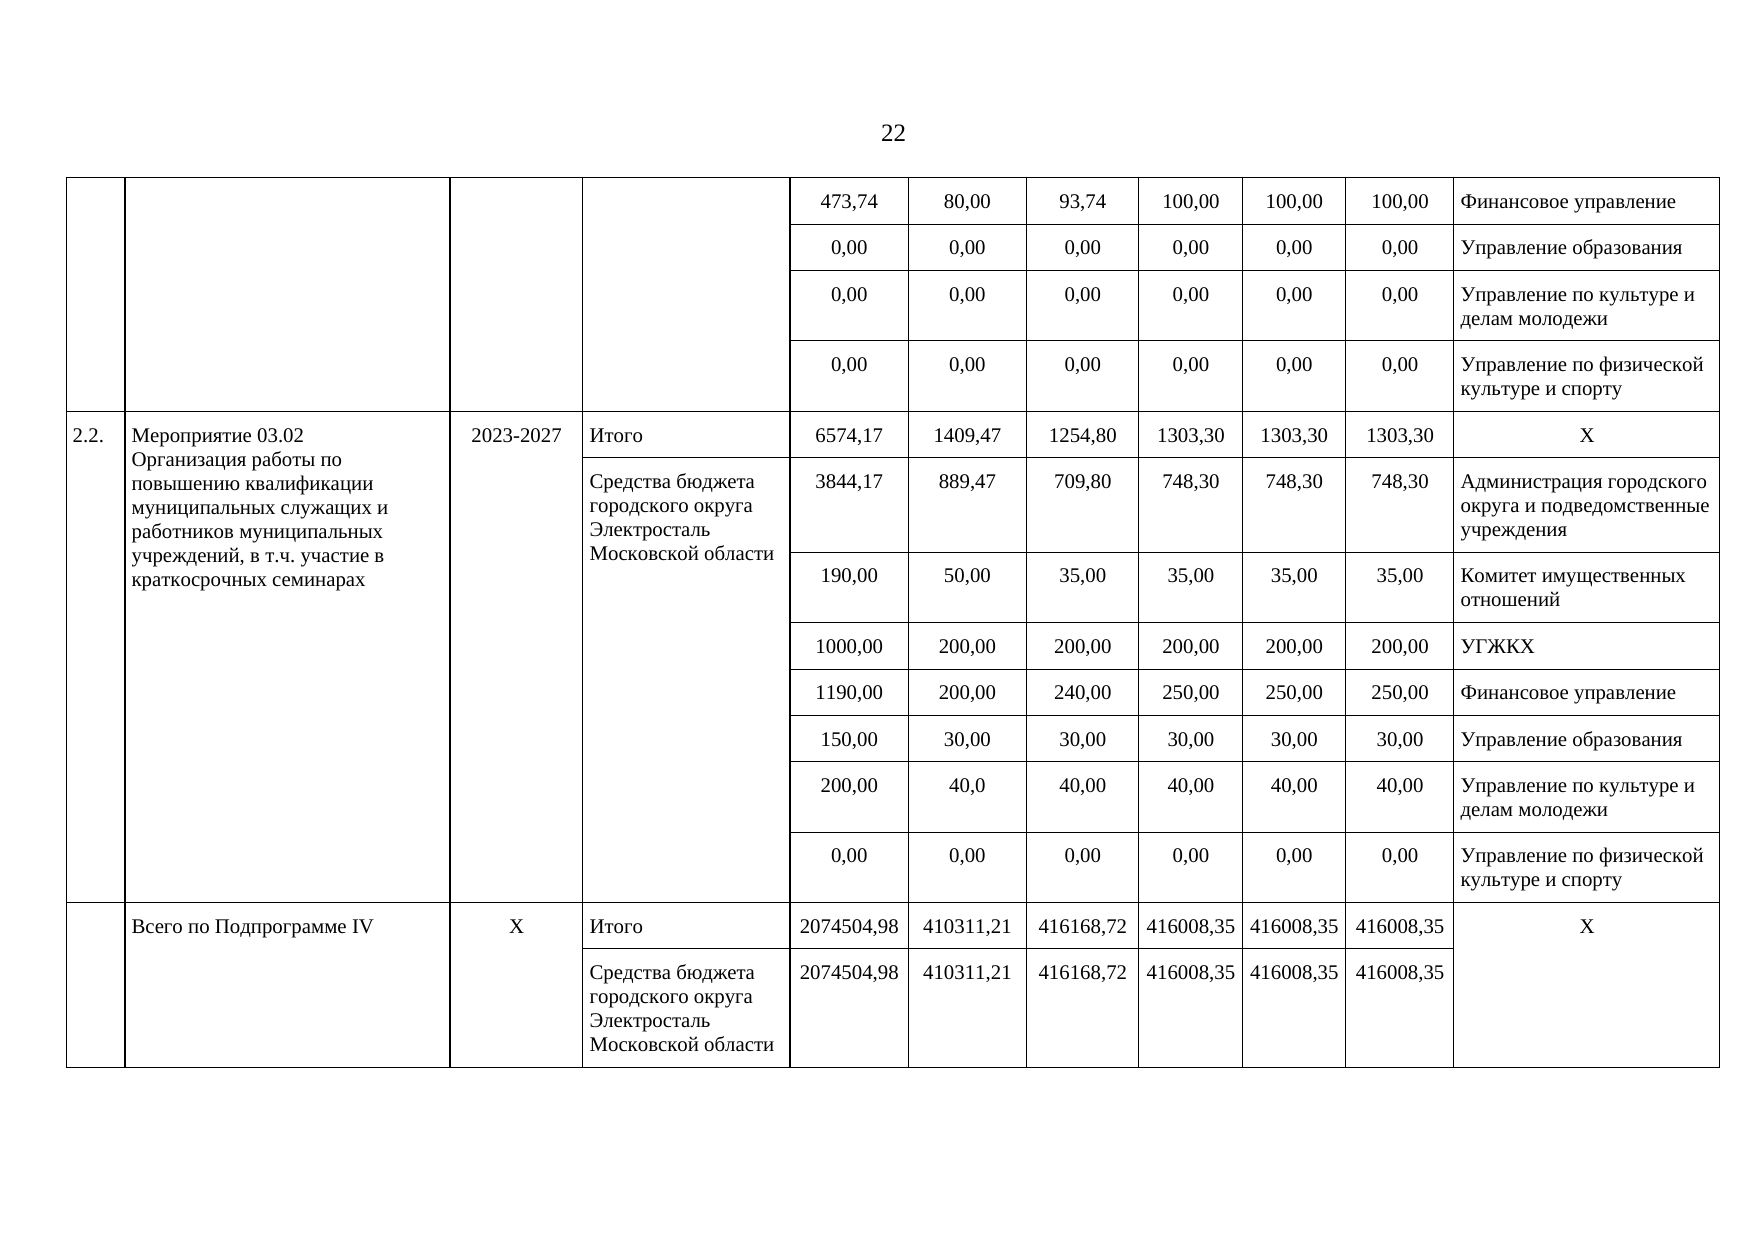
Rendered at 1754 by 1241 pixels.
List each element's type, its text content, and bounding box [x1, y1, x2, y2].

table_cell 1190,00 [791, 670, 908, 715]
table_cell 416168,72 [1027, 949, 1138, 1067]
table_cell Комитет имущественных отношений [1454, 553, 1719, 622]
table_cell 100,00 [1139, 178, 1242, 224]
table_cell 200,00 [1139, 623, 1242, 668]
table_cell 416008,35 [1139, 949, 1242, 1067]
table_cell 30,00 [909, 716, 1026, 761]
table_cell 709,80 [1027, 458, 1138, 552]
table_cell Финансовое управление [1454, 178, 1719, 224]
table_cell 416168,72 [1027, 903, 1138, 948]
table_cell Финансовое управление [1454, 670, 1719, 715]
table_cell 0,00 [1346, 225, 1453, 270]
table_cell 0,00 [909, 225, 1026, 270]
table_cell 1303,30 [1243, 412, 1345, 457]
table_cell 416008,35 [1139, 903, 1242, 948]
table_cell 0,00 [1139, 833, 1242, 902]
table_cell 93,74 [1027, 178, 1138, 224]
table_cell 40,00 [1243, 762, 1345, 832]
table_cell 0,00 [1027, 225, 1138, 270]
table_cell 2074504,98 [791, 903, 908, 948]
table_cell 200,00 [1346, 623, 1453, 668]
table_cell Администрация городского округа и подведомственные учреждения [1454, 458, 1719, 552]
table_cell Итого [583, 412, 789, 457]
table_cell Средства бюджета городского округа Электросталь Московской области [583, 949, 789, 1067]
table_cell 0,00 [1243, 833, 1345, 902]
table_cell 35,00 [1027, 553, 1138, 622]
table_cell 410311,21 [909, 949, 1026, 1067]
table_cell 473,74 [791, 178, 908, 224]
table_cell 150,00 [791, 716, 908, 761]
table_cell 40,00 [1027, 762, 1138, 832]
table_cell 0,00 [1139, 271, 1242, 340]
table_cell 50,00 [909, 553, 1026, 622]
table_cell 35,00 [1346, 553, 1453, 622]
table_cell Итого [583, 903, 789, 948]
table_cell 40,00 [1139, 762, 1242, 832]
table_cell 3844,17 [791, 458, 908, 552]
table_cell 0,00 [1027, 833, 1138, 902]
table_cell 1303,30 [1346, 412, 1453, 457]
table_cell 200,00 [791, 762, 908, 832]
table_cell Х [1454, 903, 1719, 1067]
table_cell 190,00 [791, 553, 908, 622]
table_cell УГЖКХ [1454, 623, 1719, 668]
table_cell Управление по физической культуре и спорту [1454, 833, 1719, 902]
table_cell Х [451, 903, 582, 1067]
table_cell 889,47 [909, 458, 1026, 552]
table_cell 0,00 [1243, 341, 1345, 411]
table_cell Управление по культуре и делам молодежи [1454, 762, 1719, 832]
table_cell 416008,35 [1346, 903, 1453, 948]
table_cell 0,00 [1027, 271, 1138, 340]
table_cell 250,00 [1243, 670, 1345, 715]
table_cell 0,00 [909, 833, 1026, 902]
table_cell 250,00 [1139, 670, 1242, 715]
table_cell 40,00 [1346, 762, 1453, 832]
table_cell 0,00 [791, 833, 908, 902]
table_cell 0,00 [909, 271, 1026, 340]
table_cell 0,00 [791, 341, 908, 411]
table_cell 0,00 [1243, 225, 1345, 270]
table_cell 200,00 [1027, 623, 1138, 668]
table_cell 0,00 [1346, 341, 1453, 411]
table_cell 2023-2027 [451, 412, 582, 902]
table_cell 35,00 [1139, 553, 1242, 622]
table_cell 1409,47 [909, 412, 1026, 457]
table_cell 0,00 [791, 271, 908, 340]
table_cell 6574,17 [791, 412, 908, 457]
table_cell 2.2. [67, 412, 124, 902]
table_cell 2074504,98 [791, 949, 908, 1067]
table_cell 30,00 [1346, 716, 1453, 761]
table_cell 0,00 [1346, 833, 1453, 902]
table_cell 410311,21 [909, 903, 1026, 948]
table_cell 80,00 [909, 178, 1026, 224]
table_cell 100,00 [1346, 178, 1453, 224]
table_cell 748,30 [1346, 458, 1453, 552]
table_cell Управление образования [1454, 716, 1719, 761]
table_cell 250,00 [1346, 670, 1453, 715]
table_cell 40,0 [909, 762, 1026, 832]
table_cell 200,00 [909, 670, 1026, 715]
table_cell Х [1454, 412, 1719, 457]
table_cell 200,00 [909, 623, 1026, 668]
table_cell 30,00 [1243, 716, 1345, 761]
table_cell 30,00 [1139, 716, 1242, 761]
table_cell 0,00 [1346, 271, 1453, 340]
table_cell 0,00 [791, 225, 908, 270]
table_cell 416008,35 [1346, 949, 1453, 1067]
table_cell 0,00 [1139, 225, 1242, 270]
table_cell Управление образования [1454, 225, 1719, 270]
table_cell 0,00 [1139, 341, 1242, 411]
table_cell 1303,30 [1139, 412, 1242, 457]
table_cell Управление по культуре и делам молодежи [1454, 271, 1719, 340]
table_cell Всего по Подпрограмме IV [126, 903, 449, 1067]
table_cell [67, 903, 124, 1067]
table_cell 416008,35 [1243, 949, 1345, 1067]
table_cell 0,00 [1027, 341, 1138, 411]
table_cell 200,00 [1243, 623, 1345, 668]
table_cell Средства бюджета городского округа Электросталь Московской области [583, 458, 789, 902]
table_cell 748,30 [1139, 458, 1242, 552]
table_cell Управление по физической культуре и спорту [1454, 341, 1719, 411]
table_cell 748,30 [1243, 458, 1345, 552]
table_cell 0,00 [1243, 271, 1345, 340]
table_cell 1254,80 [1027, 412, 1138, 457]
table_cell 416008,35 [1243, 903, 1345, 948]
table_cell 100,00 [1243, 178, 1345, 224]
table_cell 1000,00 [791, 623, 908, 668]
table_cell 30,00 [1027, 716, 1138, 761]
table_cell 0,00 [909, 341, 1026, 411]
table_cell 35,00 [1243, 553, 1345, 622]
table_cell 240,00 [1027, 670, 1138, 715]
table_cell Мероприятие 03.02 Организация работы по повышению квалификации муниципальных служащих и работников муниципальных учреждений, в т.ч. участие в краткосрочных семинарах [126, 412, 449, 902]
